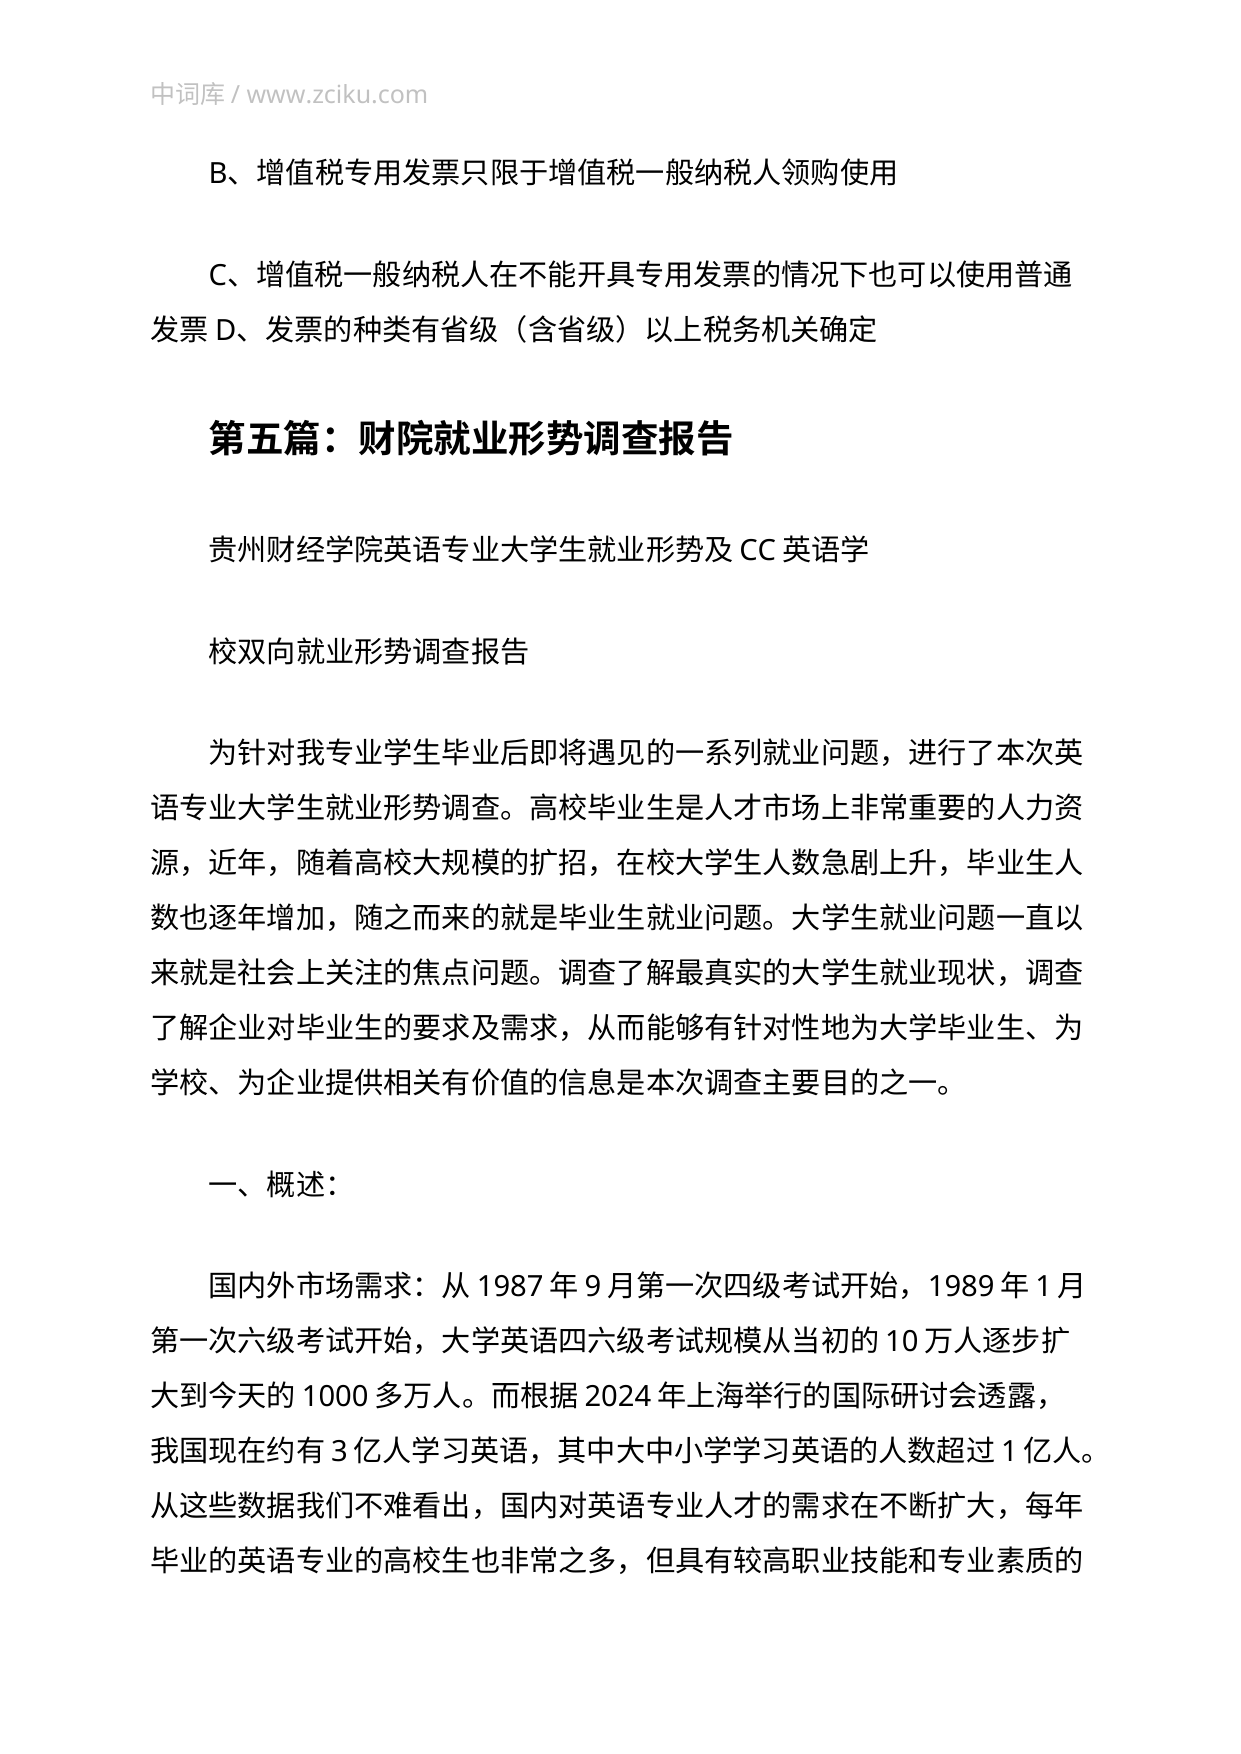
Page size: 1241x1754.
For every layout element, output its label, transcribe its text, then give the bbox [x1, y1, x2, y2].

text 校双向就业形势调查报告 [150, 628, 1090, 671]
text 为针对我专业学生毕业后即将遇见的一系列就业问题，进行了本次英语专业大学生就业形势调查。高校毕业生是人才市场上非常重要的人力资源，近年，随着高校大规模的扩招，在校大学生人数急剧上升，毕业生人数也逐年增加，随之而来的就是毕业生就业问题。大学生就业问题一直以来就是社会上关注的焦点问题。调查了解最真实的大学生就业现状，调查了解企业对毕业生的要求及需求，从而能够有针对性地为大学毕业生、为学校、为企业提供相关有价值的信息是本次调查主要目的之一。 [150, 730, 1090, 1102]
text 第五篇：财院就业形势调查报告 [150, 409, 1090, 463]
text C、增值税一般纳税人在不能开具专用发票的情况下也可以使用普通发票 D、发票的种类有省级（含省级）以上税务机关确定 [150, 252, 1090, 349]
text 贵州财经学院英语专业大学生就业形势及CC英语学 [150, 526, 1090, 569]
text B、增值税专用发票只限于增值税一般纳税人领购使用 [150, 150, 1090, 192]
text 一、概述： [150, 1161, 1090, 1203]
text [150, 1263, 1090, 1580]
